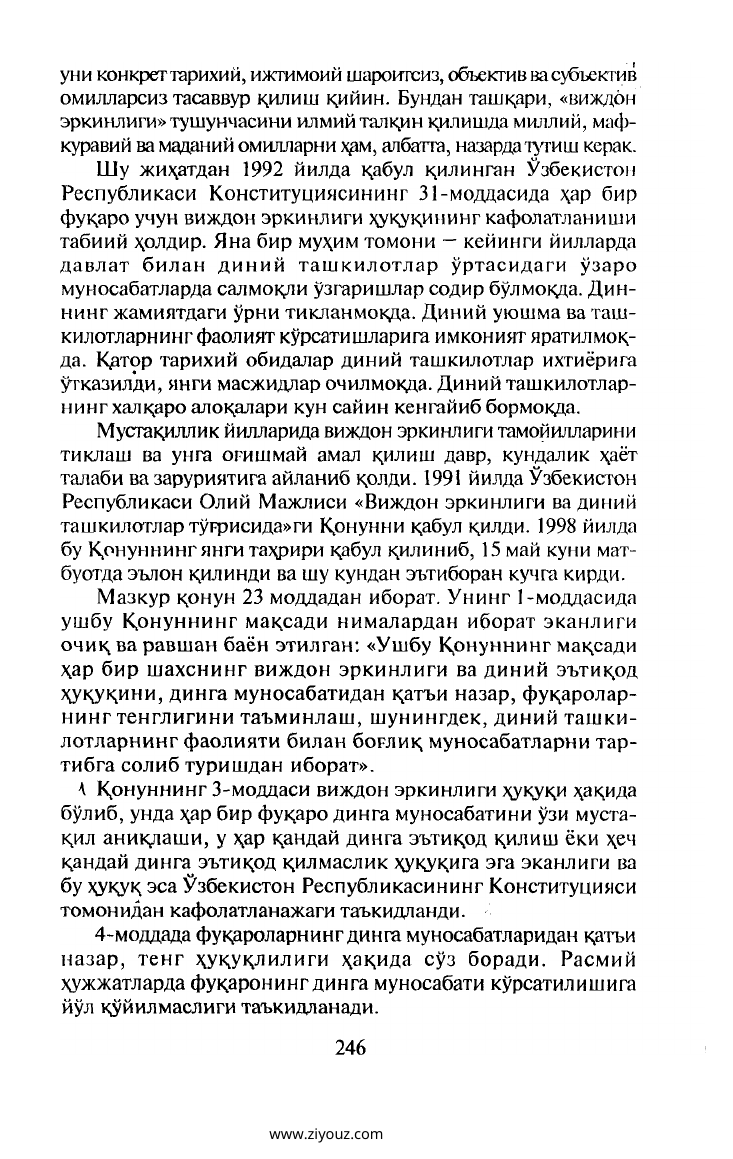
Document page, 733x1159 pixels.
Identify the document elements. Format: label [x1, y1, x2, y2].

picture [60, 62, 706, 1055]
